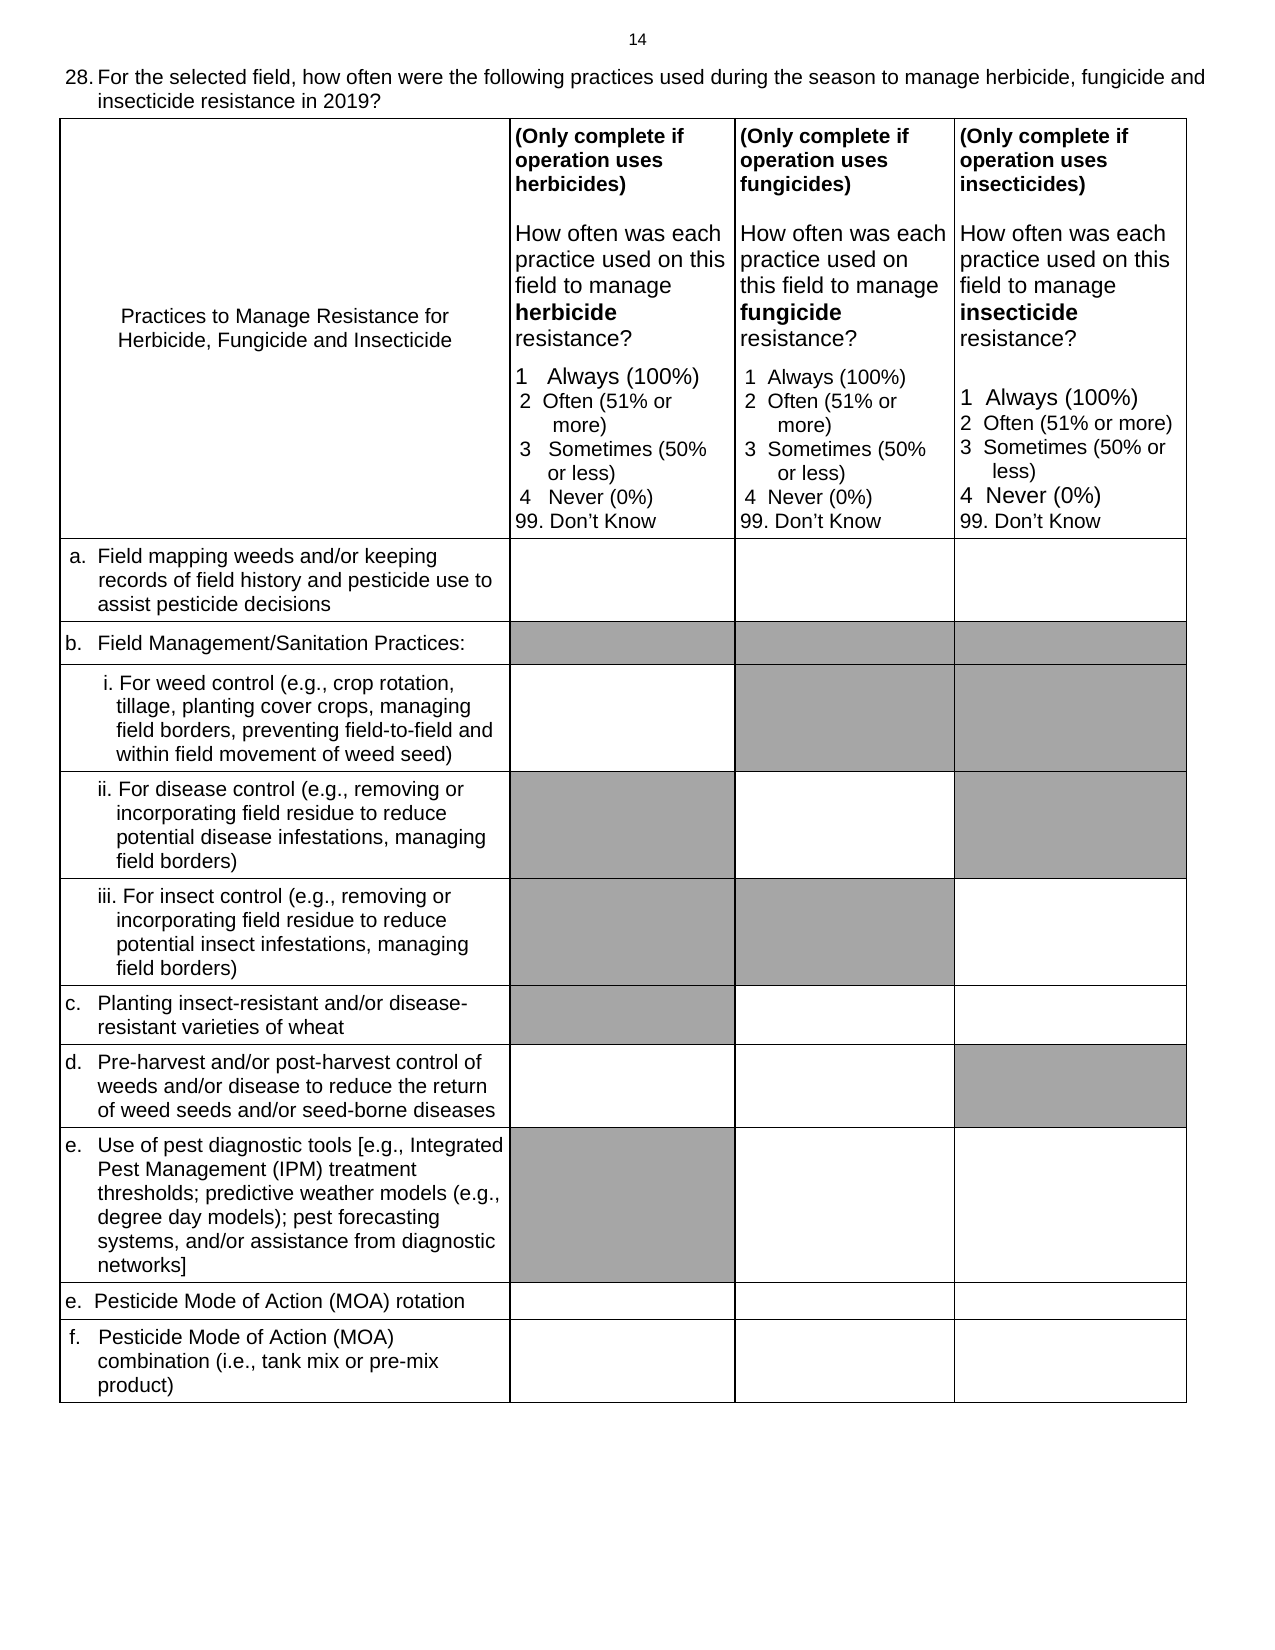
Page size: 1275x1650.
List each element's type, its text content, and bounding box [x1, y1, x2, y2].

table_cell [511, 622, 734, 664]
table_cell Pre-harvest and/or post-harvest control of weeds and/or disease to reduce the return of weed seeds and/or seed-borne diseases [61, 1045, 509, 1127]
table_cell Planting insect-resistant and/or disease-resistant varieties of wheat [61, 986, 509, 1044]
table_cell [955, 879, 1186, 985]
table_cell [955, 1320, 1186, 1402]
table_cell Field Management/Sanitation Practices: [61, 622, 509, 664]
table_cell [511, 1045, 734, 1127]
table_cell Practices to Manage Resistance for Herbicide, Fungicide and Insecticide [61, 119, 509, 538]
table_cell [511, 539, 734, 621]
table_cell [955, 1283, 1186, 1319]
table_cell [511, 986, 734, 1044]
table_cell (Only complete if operation uses herbicides) How often was each practice used on this field to manage herbicide resistance? [511, 119, 734, 357]
table_cell (Only complete if operation uses fungicides) How often was each practice used on this field to manage fungicide resistance? [736, 119, 954, 357]
table_cell f. Pesticide Mode of Action (MOA) combination (i.e., tank mix or pre-mix product) [61, 1320, 509, 1402]
table_cell [955, 1128, 1186, 1282]
table_cell 1 Always (100%) 2 Often (51% or more) 3 Sometimes (50% or less) 4 Never (0%) 99. Don’t Know [955, 357, 1186, 538]
table_cell [736, 986, 954, 1044]
table_cell [511, 1283, 734, 1319]
table_cell [511, 1128, 734, 1282]
table_cell [736, 772, 954, 878]
table_cell [955, 665, 1186, 771]
table_cell i. For weed control (e.g., crop rotation, tillage, planting cover crops, managing field borders, preventing field-to-field and within field movement of weed seed) [61, 665, 509, 771]
table_cell (Only complete if operation uses insecticides) How often was each practice used on this field to manage insecticide resistance? [955, 119, 1186, 357]
table_cell [511, 665, 734, 771]
table_cell [955, 622, 1186, 664]
table_cell 1 Always (100%) 2 Often (51% or more) 3 Sometimes (50% or less) 4 Never (0%) 99. Don’t Know [511, 357, 734, 538]
table_cell [736, 1128, 954, 1282]
table_cell Field mapping weeds and/or keeping records of field history and pesticide use to assist pesticide decisions [61, 539, 509, 621]
table_cell iii. For insect control (e.g., removing or incorporating field residue to reduce potential insect infestations, managing field borders) [61, 879, 509, 985]
table_cell [511, 1320, 734, 1402]
table_cell [511, 772, 734, 878]
table_cell [511, 879, 734, 985]
table_cell e. Pesticide Mode of Action (MOA) rotation [61, 1283, 509, 1319]
table_header 28. For the selected field, how often were the following practices used during the season to manage herbicide, fungicide and insecticide resistance in 2019? [60, 60, 1215, 118]
table_cell [736, 539, 954, 621]
table_cell [736, 1320, 954, 1402]
table_cell [955, 772, 1186, 878]
table_cell [955, 539, 1186, 621]
table_cell [955, 1045, 1186, 1127]
table_cell [736, 1283, 954, 1319]
table_cell Use of pest diagnostic tools [e.g., Integrated Pest Management (IPM) treatment thresholds; predictive weather models (e.g., degree day models); pest forecasting systems, and/or assistance from diagnostic networks] [61, 1128, 509, 1282]
table_cell [736, 1045, 954, 1127]
table_cell [736, 879, 954, 985]
table_cell [736, 665, 954, 771]
table_cell 1 Always (100%) 2 Often (51% or more) 3 Sometimes (50% or less) 4 Never (0%) 99. Don’t Know [736, 357, 954, 538]
table_cell ii. For disease control (e.g., removing or incorporating field residue to reduce potential disease infestations, managing field borders) [61, 772, 509, 878]
table_cell [736, 622, 954, 664]
table_cell [955, 986, 1186, 1044]
